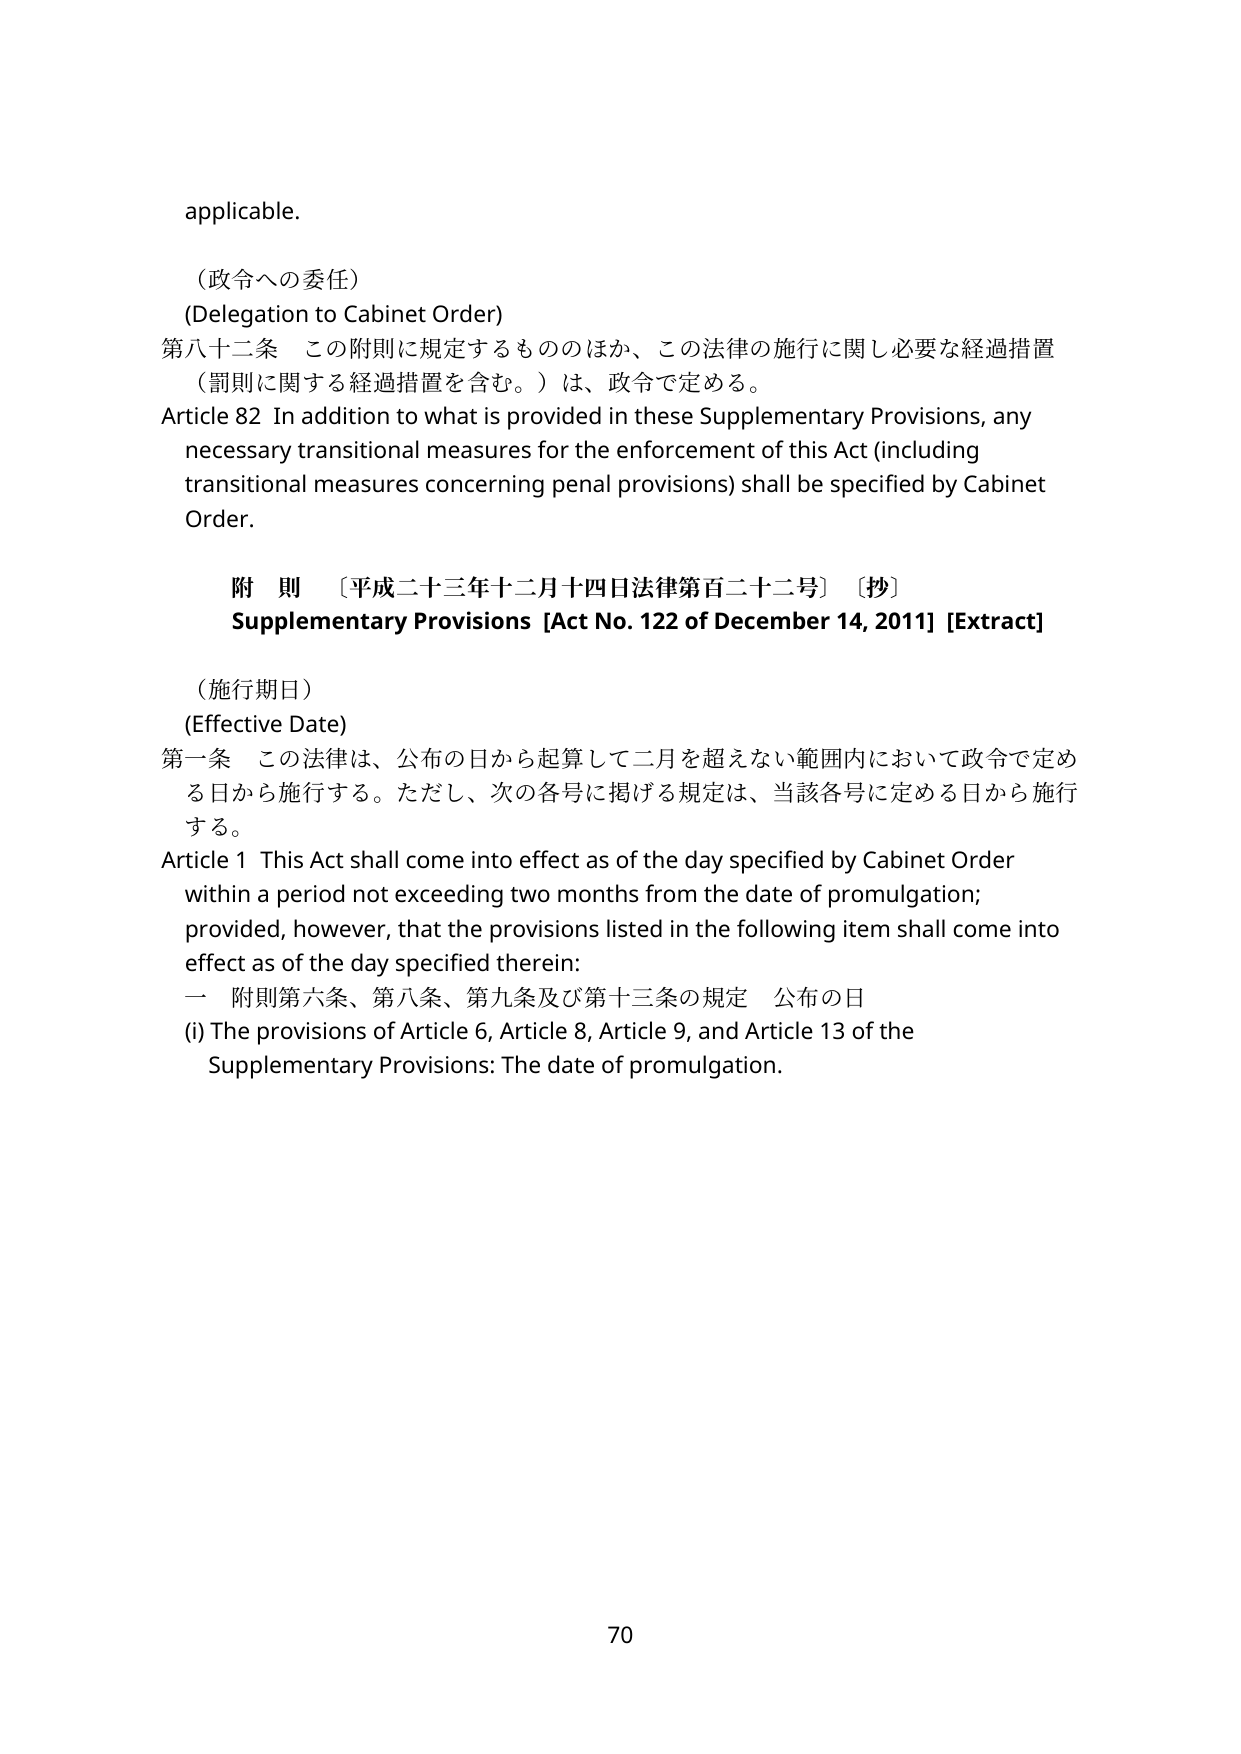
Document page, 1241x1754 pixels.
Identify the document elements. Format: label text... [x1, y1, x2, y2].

text 一 附則第六条、第八条、第九条及び第十三条の規定 公布の日 [184, 979, 1079, 1014]
text Supplementary Provisions [Act No. 122 of December 14, 2011] [Extract] [230, 604, 1079, 638]
text （政令への委任） [184, 262, 1079, 296]
text 第一条 この法律は、公布の日から起算して二月を超えない範囲内において政令で定める日から施行する。ただし、次の各号に掲げる規定は、当該各号に定める日から施行する。 [161, 740, 1079, 843]
text 附 則 〔平成二十三年十二月十四日法律第百二十二号〕〔抄〕 [230, 569, 1079, 604]
text (Effective Date) [184, 706, 1079, 740]
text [161, 194, 1079, 228]
text (Delegation to Cabinet Order) [184, 296, 1079, 330]
text Article 82 In addition to what is provided in these Supplementary Provisions, any necessary transitional measures for the enforcement of this Act (including transitional measures concerning penal provisions) shall be specified by Cabinet Order. [161, 399, 1079, 535]
text （施行期日） [184, 672, 1079, 706]
text Article 1 This Act shall come into effect as of the day specified by Cabinet Order within a period not exceeding two months from the date of promulgation; provided, however, that the provisions listed in the following item shall come into effect as of the day specified therein: [161, 843, 1079, 979]
text (i) The provisions of Article 6, Article 8, Article 9, and Article 13 of the Supplementary Provisions: The date of promulgation. [184, 1014, 1079, 1082]
text 第八十二条 この附則に規定するもののほか、この法律の施行に関し必要な経過措置（罰則に関する経過措置を含む。）は、政令で定める。 [161, 330, 1079, 399]
